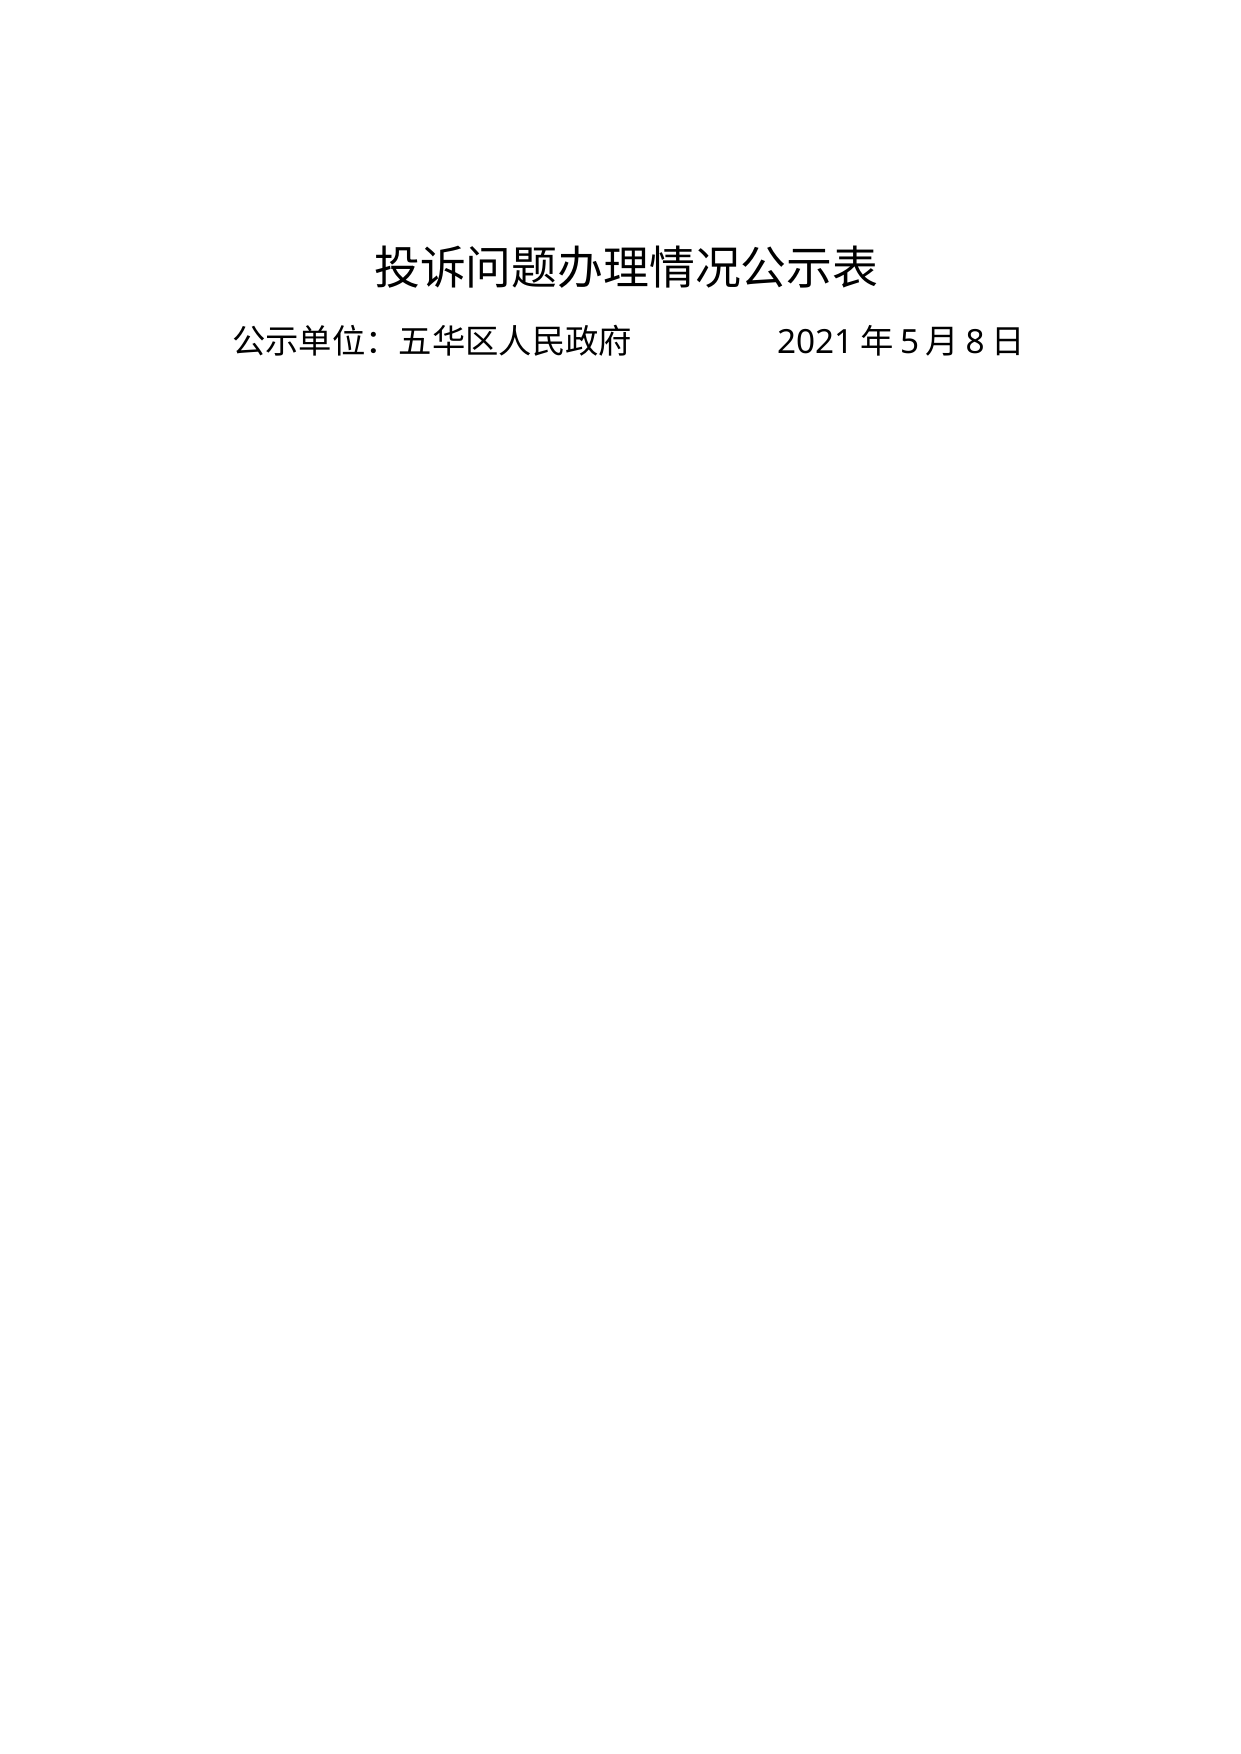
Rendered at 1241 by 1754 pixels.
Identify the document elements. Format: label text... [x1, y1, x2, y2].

text 公示单位：五华区人民政府 2021年5月8日 [165, 309, 1087, 369]
text 投诉问题办理情况公示表 [165, 219, 1087, 309]
